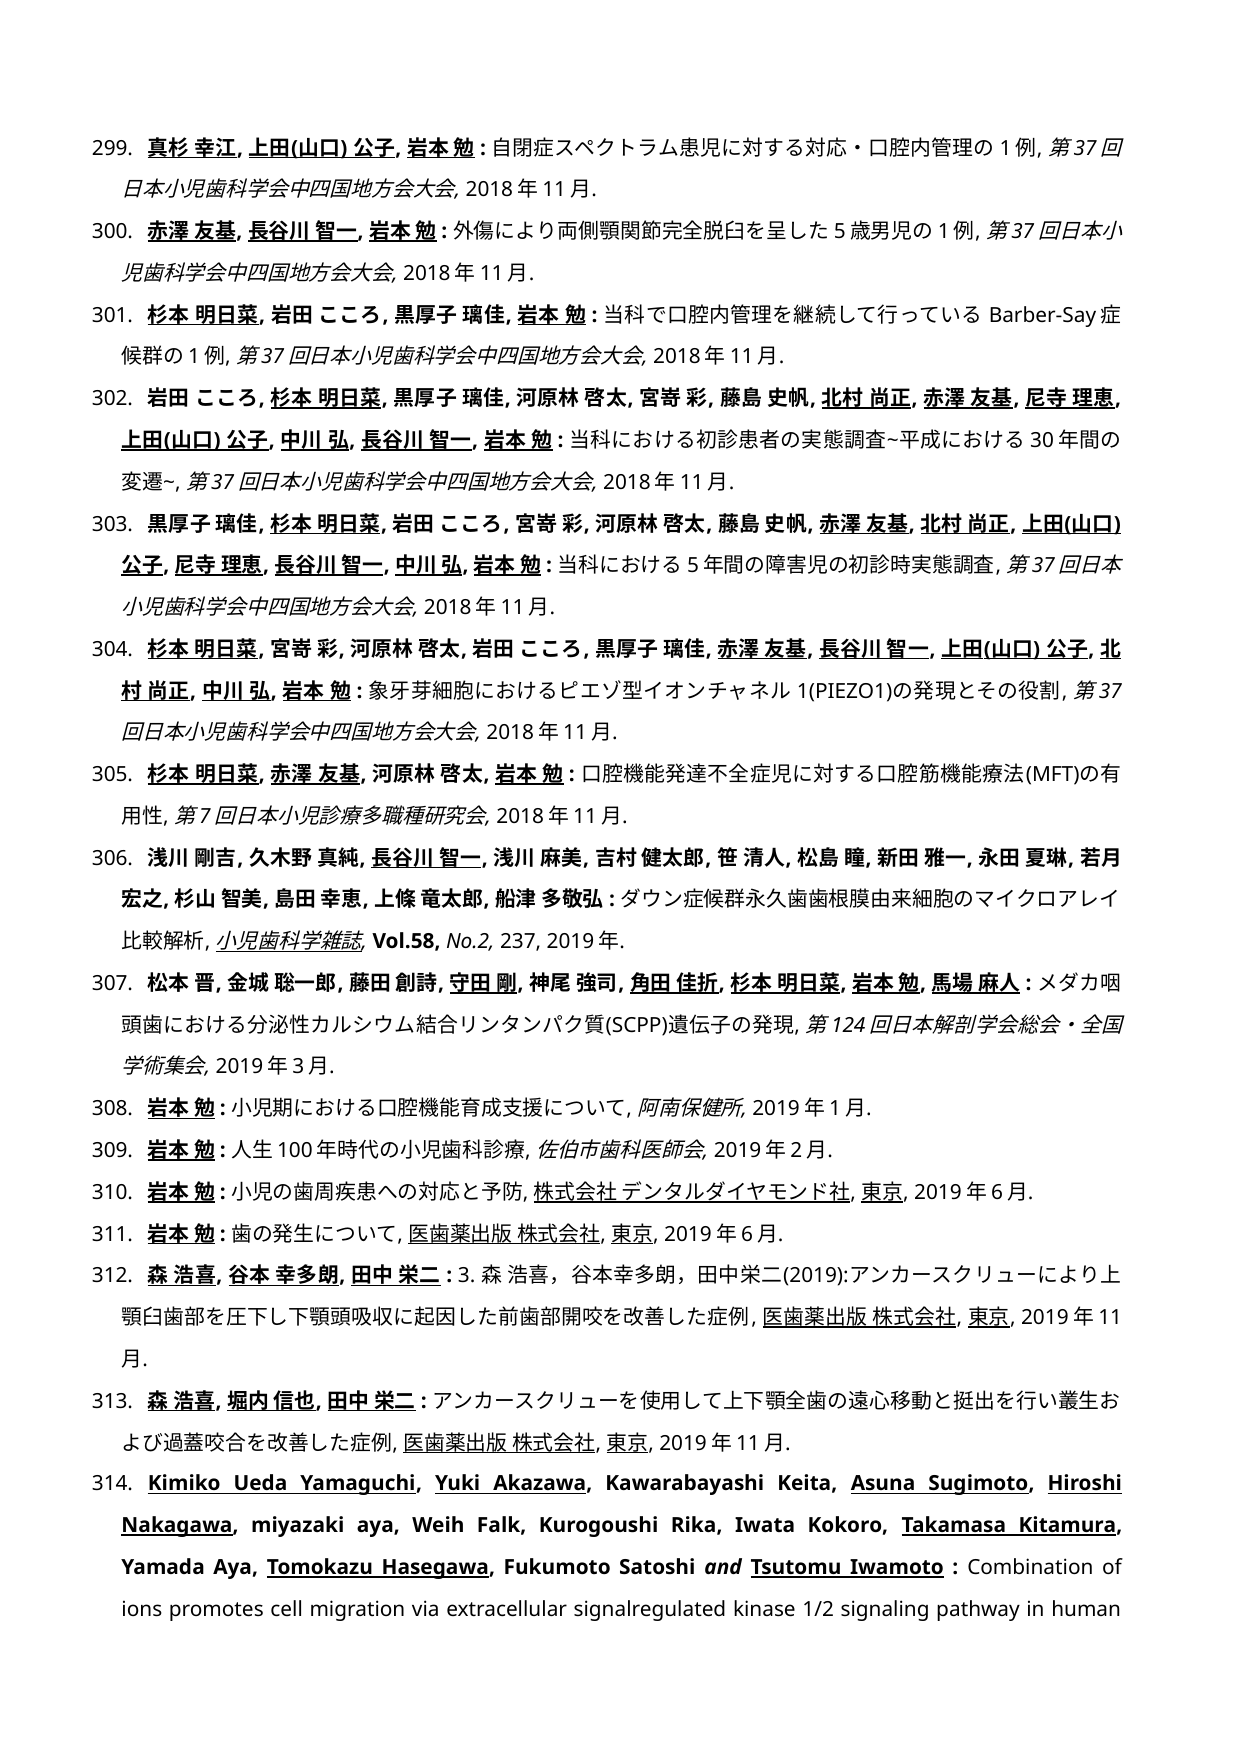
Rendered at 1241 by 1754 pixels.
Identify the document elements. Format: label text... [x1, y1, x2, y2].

list 杉本 明日菜, 岩田 こころ, 黒厚子 璃佳, 岩本 勉 : 当科で口腔内管理を継続して行っているBarber-Say症候群の1例, 第37回日本小児歯科学会中四国地方会大会, 2018年11月. [92, 292, 1122, 376]
list 真杉 幸江, 上田(山口) 公子, 岩本 勉 : 自閉症スペクトラム患児に対する対応・口腔内管理の1例, 第37回日本小児歯科学会中四国地方会大会, 2018年11月. [92, 125, 1122, 209]
list 岩本 勉 : 小児期における口腔機能育成支援について, 阿南保健所, 2019年1月. [92, 1086, 1122, 1128]
list 森 浩喜, 堀内 信也, 田中 栄二 : アンカースクリューを使用して上下顎全歯の遠心移動と挺出を行い叢生および過蓋咬合を改善した症例, 医歯薬出版 株式会社, 東京, 2019年11月. [92, 1378, 1122, 1462]
list 松本 晋, 金城 聡一郎, 藤田 創詩, 守田 剛, 神尾 強司, 角田 佳折, 杉本 明日菜, 岩本 勉, 馬場 麻人 : メダカ咽頭歯における分泌性カルシウム結合リンタンパク質(SCPP)遺伝子の発現, 第124回日本解剖学会総会・全国学術集会, 2019年3月. [92, 961, 1122, 1086]
list 黒厚子 璃佳, 杉本 明日菜, 岩田 こころ, 宮嵜 彩, 河原林 啓太, 藤島 史帆, 赤澤 友基, 北村 尚正, 上田(山口) 公子, 尼寺 理恵, 長谷川 智一, 中川 弘, 岩本 勉 : 当科における5年間の障害児の初診時実態調査, 第37回日本小児歯科学会中四国地方会大会, 2018年11月. [92, 501, 1122, 626]
list 岩本 勉 : 小児の歯周疾患への対応と予防, 株式会社 デンタルダイヤモンド社, 東京, 2019年6月. [92, 1169, 1122, 1211]
list 森 浩喜, 谷本 幸多朗, 田中 栄二 : 3. 森 浩喜，谷本幸多朗，田中栄二(2019):アンカースクリューにより上顎臼歯部を圧下し下顎頭吸収に起因した前歯部開咬を改善した症例, 医歯薬出版 株式会社, 東京, 2019年11月. [92, 1253, 1122, 1378]
list 杉本 明日菜, 赤澤 友基, 河原林 啓太, 岩本 勉 : 口腔機能発達不全症児に対する口腔筋機能療法(MFT)の有用性, 第7回日本小児診療多職種研究会, 2018年11月. [92, 752, 1122, 835]
list 赤澤 友基, 長谷川 智一, 岩本 勉 : 外傷により両側顎関節完全脱臼を呈した5歳男児の1例, 第37回日本小児歯科学会中四国地方会大会, 2018年11月. [92, 209, 1122, 292]
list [92, 1462, 1122, 1629]
list 岩田 こころ, 杉本 明日菜, 黒厚子 璃佳, 河原林 啓太, 宮嵜 彩, 藤島 史帆, 北村 尚正, 赤澤 友基, 尼寺 理恵, 上田(山口) 公子, 中川 弘, 長谷川 智一, 岩本 勉 : 当科における初診患者の実態調査~平成における30年間の変遷~, 第37回日本小児歯科学会中四国地方会大会, 2018年11月. [92, 376, 1122, 501]
list 岩本 勉 : 歯の発生について, 医歯薬出版 株式会社, 東京, 2019年6月. [92, 1211, 1122, 1253]
list 浅川 剛吉, 久木野 真純, 長谷川 智一, 浅川 麻美, 吉村 健太郎, 笹 清人, 松島 瞳, 新田 雅一, 永田 夏琳, 若月 宏之, 杉山 智美, 島田 幸恵, 上條 竜太郎, 船津 多敬弘 : ダウン症候群永久歯歯根膜由来細胞のマイクロアレイ比較解析, 小児歯科学雑誌, Vol.58, No.2, 237, 2019年. [92, 835, 1122, 961]
list 杉本 明日菜, 宮嵜 彩, 河原林 啓太, 岩田 こころ, 黒厚子 璃佳, 赤澤 友基, 長谷川 智一, 上田(山口) 公子, 北村 尚正, 中川 弘, 岩本 勉 : 象牙芽細胞におけるピエゾ型イオンチャネル1(PIEZO1)の発現とその役割, 第37回日本小児歯科学会中四国地方会大会, 2018年11月. [92, 626, 1122, 752]
list 岩本 勉 : 人生100年時代の小児歯科診療, 佐伯市歯科医師会, 2019年2月. [92, 1128, 1122, 1169]
